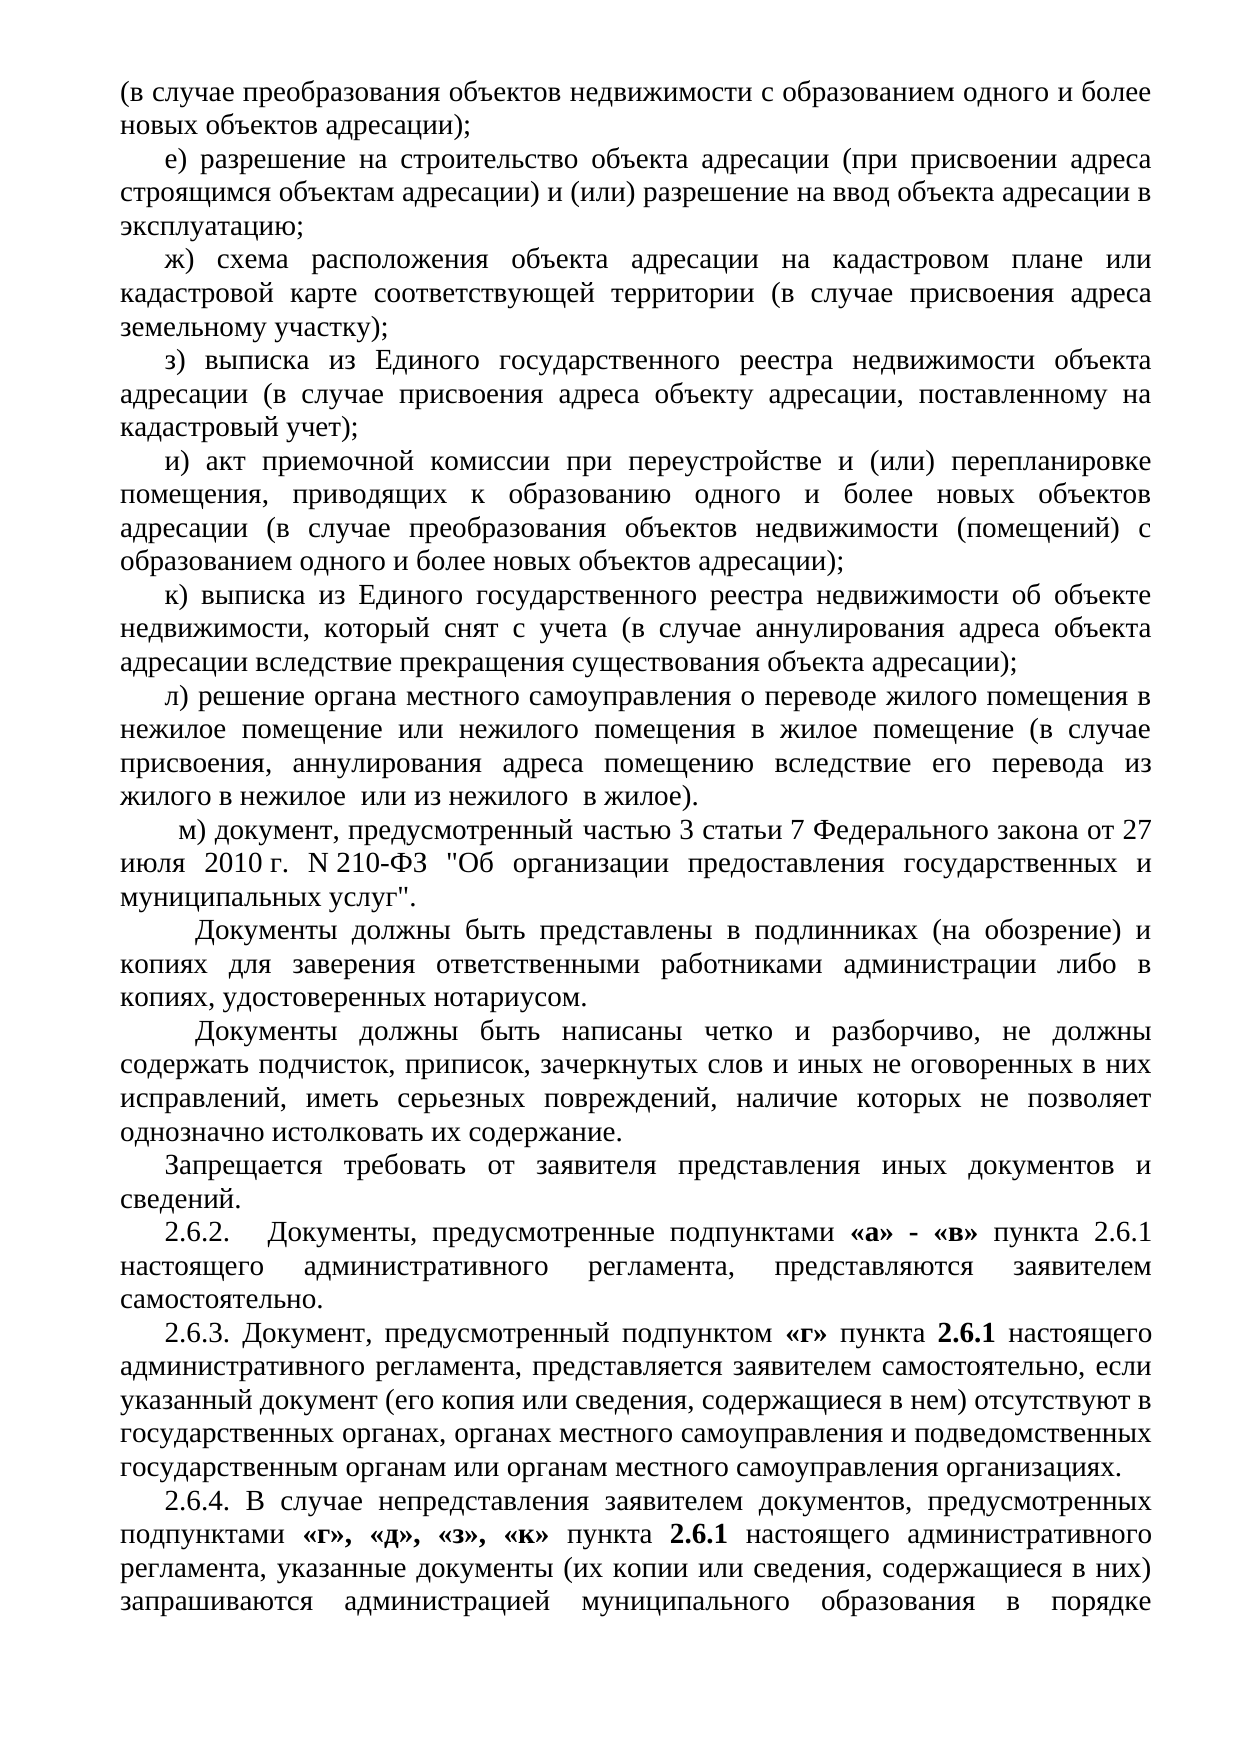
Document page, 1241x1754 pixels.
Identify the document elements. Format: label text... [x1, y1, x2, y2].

text м) документ, предусмотренный частью 3 статьи 7 Федерального закона от 27 июля 2010 г. N 210-ФЗ "Об организации предоставления государственных и муниципальных услуг". [120, 812, 1152, 912]
text 2.6.2. Документы, предусмотренные подпунктами «а» - «в» пункта 2.6.1 настоящего административного регламента, представляются заявителем самостоятельно. [120, 1214, 1152, 1315]
text е) разрешение на строительство объекта адресации (при присвоении адреса строящимся объектам адресации) и (или) разрешение на ввод объекта адресации в эксплуатацию; [120, 141, 1152, 242]
text 2.6.3. Документ, предусмотренный подпунктом «г» пункта 2.6.1 настоящего административного регламента, представляется заявителем самостоятельно, если указанный документ (его копия или сведения, содержащиеся в нем) отсутствуют в государственных органах, органах местного самоуправления и подведомственных государственным органам или органам местного самоуправления организациях. [120, 1315, 1152, 1483]
text Документы должны быть представлены в подлинниках (на обозрение) и копиях для заверения ответственными работниками администрации либо в копиях, удостоверенных нотариусом. [120, 912, 1152, 1013]
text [120, 1483, 1152, 1617]
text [120, 74, 1152, 141]
text Документы должны быть написаны четко и разборчиво, не должны содержать подчисток, приписок, зачеркнутых слов и иных не оговоренных в них исправлений, иметь серьезных повреждений, наличие которых не позволяет однозначно истолковать их содержание. [120, 1013, 1152, 1147]
text ж) схема расположения объекта адресации на кадастровом плане или кадастровой карте соответствующей территории (в случае присвоения адреса земельному участку); [120, 242, 1152, 342]
text л) решение органа местного самоуправления о переводе жилого помещения в нежилое помещение или нежилого помещения в жилое помещение (в случае присвоения, аннулирования адреса помещению вследствие его перевода из жилого в нежилое или из нежилого в жилое). [120, 678, 1152, 812]
text к) выписка из Единого государственного реестра недвижимости об объекте недвижимости, который снят с учета (в случае аннулирования адреса объекта адресации вследствие прекращения существования объекта адресации); [120, 577, 1152, 678]
text и) акт приемочной комиссии при переустройстве и (или) перепланировке помещения, приводящих к образованию одного и более новых объектов адресации (в случае преобразования объектов недвижимости (помещений) с образованием одного и более новых объектов адресации); [120, 443, 1152, 577]
text з) выписка из Единого государственного реестра недвижимости объекта адресации (в случае присвоения адреса объекту адресации, поставленному на кадастровый учет); [120, 342, 1152, 443]
text Запрещается требовать от заявителя представления иных документов и сведений. [120, 1147, 1152, 1214]
